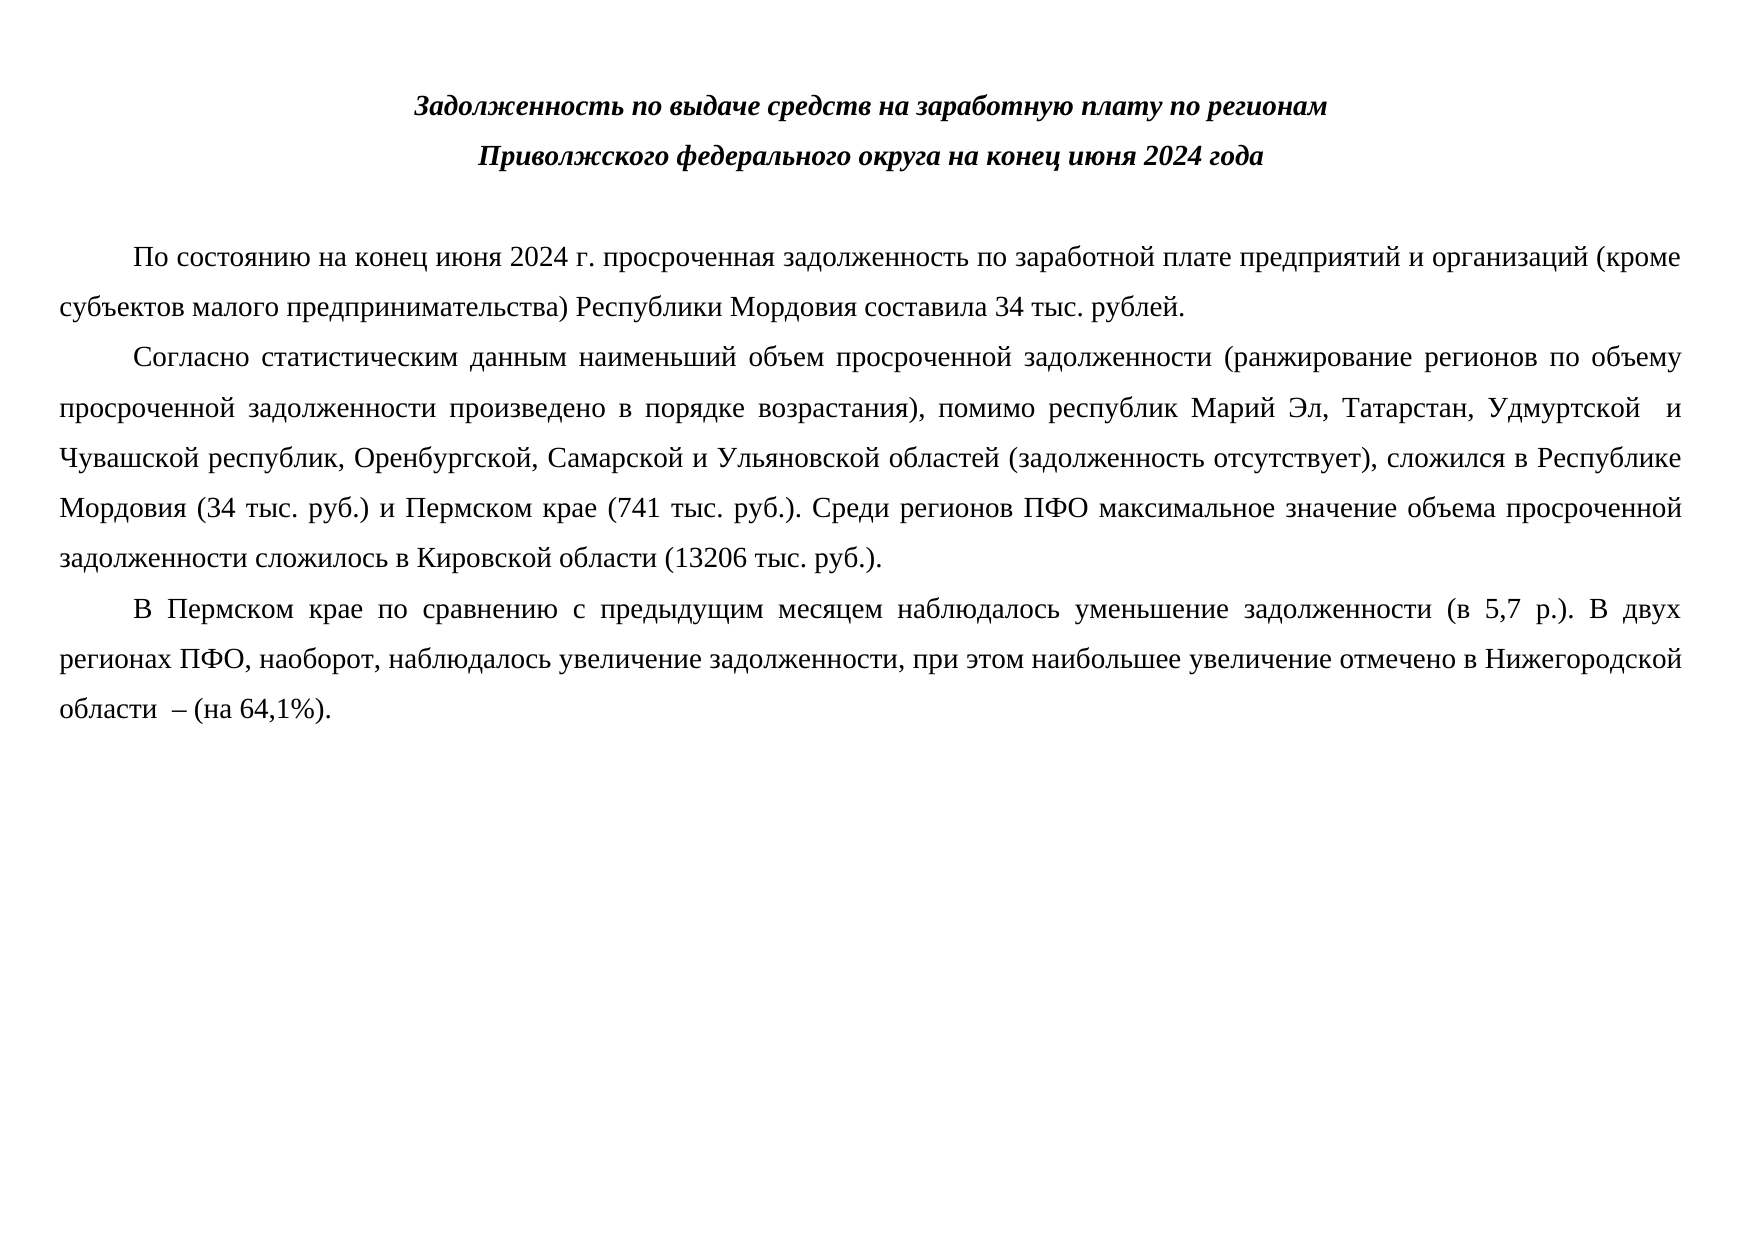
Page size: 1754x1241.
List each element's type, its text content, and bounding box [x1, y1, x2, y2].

subtitle Задолженность по выдаче средств на заработную плату по регионам [59, 88, 1683, 121]
text По состоянию на конец июня 2024 г. просроченная задолженность по заработной плате предприятий и организаций (кроме субъектов малого предпринимательства) Республики Мордовия составила 34 тыс. рублей. [59, 239, 1683, 323]
text Согласно статистическим данным наименьший объем просроченной задолженности (ранжирование регионов по объему просроченной задолженности произведено в порядке возрастания), помимо республик Марий Эл, Татарстан, Удмуртской и Чувашской республик, Оренбургской, Самарской и Ульяновской областей (задолженность отсутствует), сложился в Республике Мордовия (34 тыс. руб.) и Пермском крае (741 тыс. руб.). Среди регионов ПФО максимальное значение объема просроченной задолженности сложилось в Кировской области (13206 тыс. руб.). [59, 339, 1683, 574]
subtitle Приволжского федерального округа на конец июня 2024 года [59, 138, 1683, 172]
text В Пермском крае по сравнению с предыдущим месяцем наблюдалось уменьшение задолженности (в 5,7 р.). В двух регионах ПФО, наоборот, наблюдалось увеличение задолженности, при этом наибольшее увеличение отмечено в Нижегородской области – (на 64,1%). [59, 591, 1683, 725]
